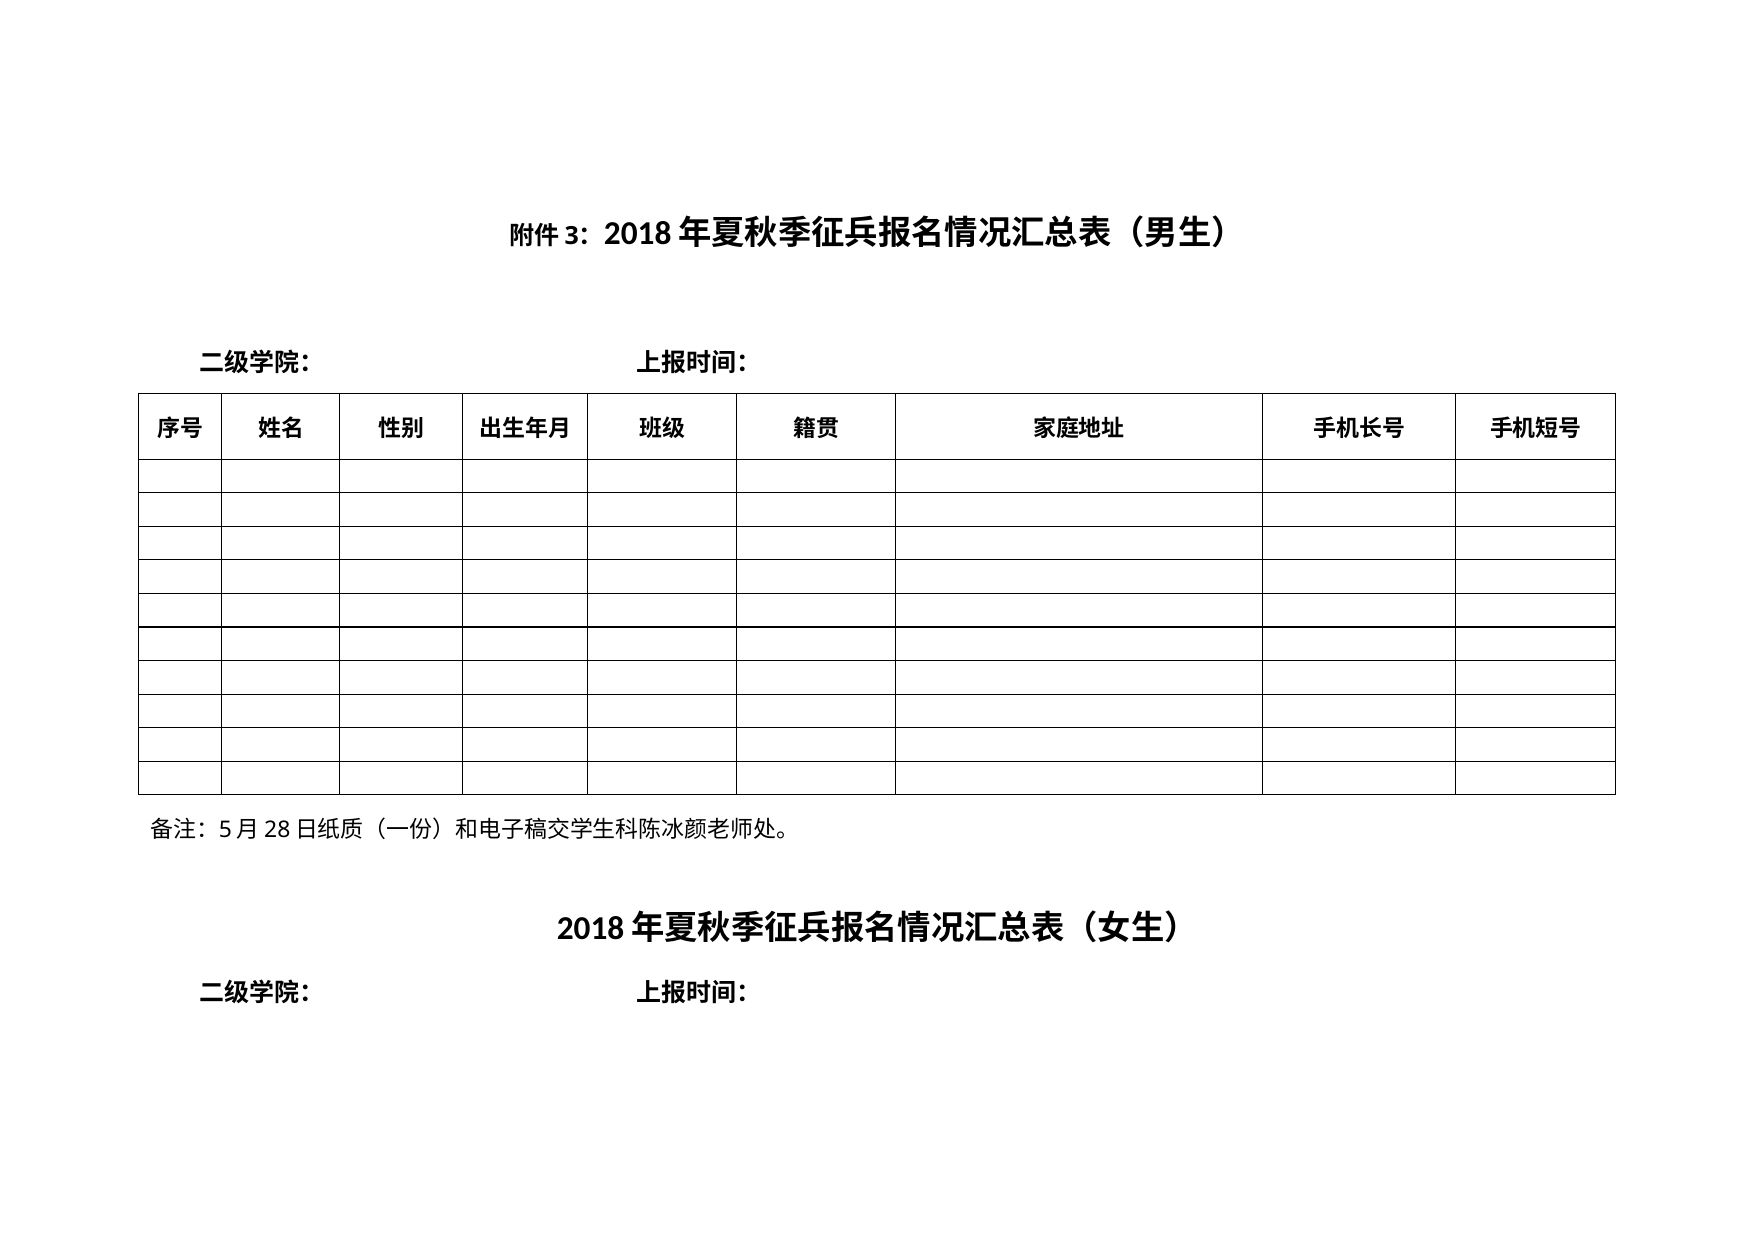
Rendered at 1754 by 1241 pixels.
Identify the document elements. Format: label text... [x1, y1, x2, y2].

table_cell [1456, 560, 1615, 593]
table_cell [463, 661, 587, 693]
table_cell [222, 527, 339, 559]
table_cell [896, 493, 1262, 526]
table_cell [463, 493, 587, 526]
table_cell [588, 594, 736, 626]
table_cell [340, 728, 462, 761]
table_cell [588, 560, 736, 593]
table_cell [463, 560, 587, 593]
table_cell [222, 594, 339, 626]
table_cell [737, 628, 895, 660]
table_cell [896, 628, 1262, 660]
table_cell [463, 628, 587, 660]
table_header 家庭地址 [896, 394, 1262, 459]
table_header 手机短号 [1456, 394, 1615, 459]
table_header 出生年月 [463, 394, 587, 459]
table_cell [139, 460, 221, 492]
table_cell [222, 493, 339, 526]
text 2018年夏秋季征兵报名情况汇总表（女生） [150, 893, 1604, 958]
table_cell [1263, 493, 1455, 526]
table_cell [896, 695, 1262, 727]
table_cell [588, 762, 736, 794]
table_cell [737, 493, 895, 526]
table_cell [340, 560, 462, 593]
table_header 班级 [588, 394, 736, 459]
table_cell [737, 728, 895, 761]
table_header 性别 [340, 394, 462, 459]
table_cell [139, 728, 221, 761]
table_cell [588, 661, 736, 693]
table_cell [1263, 527, 1455, 559]
table_cell [1456, 695, 1615, 727]
table_cell [139, 527, 221, 559]
table_cell [588, 628, 736, 660]
table_cell [1263, 594, 1455, 626]
text 二级学院： 上报时间： [150, 328, 1604, 393]
table_cell [1456, 661, 1615, 693]
table_header 序号 [139, 394, 221, 459]
text 附件3：2018年夏秋季征兵报名情况汇总表（男生） [150, 198, 1604, 263]
table_cell [139, 762, 221, 794]
text 备注：5月28日纸质（一份）和电子稿交学生科陈冰颜老师处。 [150, 795, 1604, 860]
table_cell [222, 728, 339, 761]
table_cell [340, 661, 462, 693]
table_cell [340, 695, 462, 727]
table_cell [896, 762, 1262, 794]
table_cell [896, 661, 1262, 693]
table_cell [1263, 460, 1455, 492]
table_cell [737, 527, 895, 559]
table_cell [139, 493, 221, 526]
table_cell [737, 594, 895, 626]
table_cell [139, 594, 221, 626]
table_cell [340, 628, 462, 660]
table_cell [896, 728, 1262, 761]
table_cell [463, 527, 587, 559]
table_cell [222, 762, 339, 794]
table_cell [139, 628, 221, 660]
table_cell [463, 460, 587, 492]
table_cell [463, 594, 587, 626]
table_cell [737, 762, 895, 794]
table_cell [139, 695, 221, 727]
table_cell [340, 762, 462, 794]
table_cell [588, 728, 736, 761]
table_cell [139, 560, 221, 593]
table_cell [1456, 628, 1615, 660]
table_cell [896, 460, 1262, 492]
table_cell [222, 695, 339, 727]
table_cell [1263, 661, 1455, 693]
table_cell [737, 695, 895, 727]
table_cell [896, 560, 1262, 593]
table_cell [139, 661, 221, 693]
table_cell [1263, 728, 1455, 761]
table_cell [1263, 560, 1455, 593]
table_cell [1456, 460, 1615, 492]
table_cell [588, 460, 736, 492]
table_cell [222, 661, 339, 693]
table_cell [340, 594, 462, 626]
table_cell [1263, 695, 1455, 727]
table_cell [896, 527, 1262, 559]
table_cell [588, 527, 736, 559]
table_cell [463, 695, 587, 727]
table_header 姓名 [222, 394, 339, 459]
table_cell [1456, 493, 1615, 526]
table_cell [896, 594, 1262, 626]
table_cell [222, 560, 339, 593]
table_cell [1456, 594, 1615, 626]
table_cell [588, 493, 736, 526]
table_cell [463, 762, 587, 794]
table_cell [222, 460, 339, 492]
table_cell [340, 493, 462, 526]
table_cell [463, 728, 587, 761]
table_cell [737, 560, 895, 593]
table_cell [1456, 762, 1615, 794]
table_cell [1456, 527, 1615, 559]
table_cell [588, 695, 736, 727]
table_cell [1263, 762, 1455, 794]
table_cell [1263, 628, 1455, 660]
table_cell [1456, 728, 1615, 761]
table_cell [340, 460, 462, 492]
text 二级学院： 上报时间： [150, 958, 1604, 1023]
table_cell [737, 460, 895, 492]
table_header 籍贯 [737, 394, 895, 459]
table_cell [340, 527, 462, 559]
table_header 手机长号 [1263, 394, 1455, 459]
table_cell [222, 628, 339, 660]
table_cell [737, 661, 895, 693]
